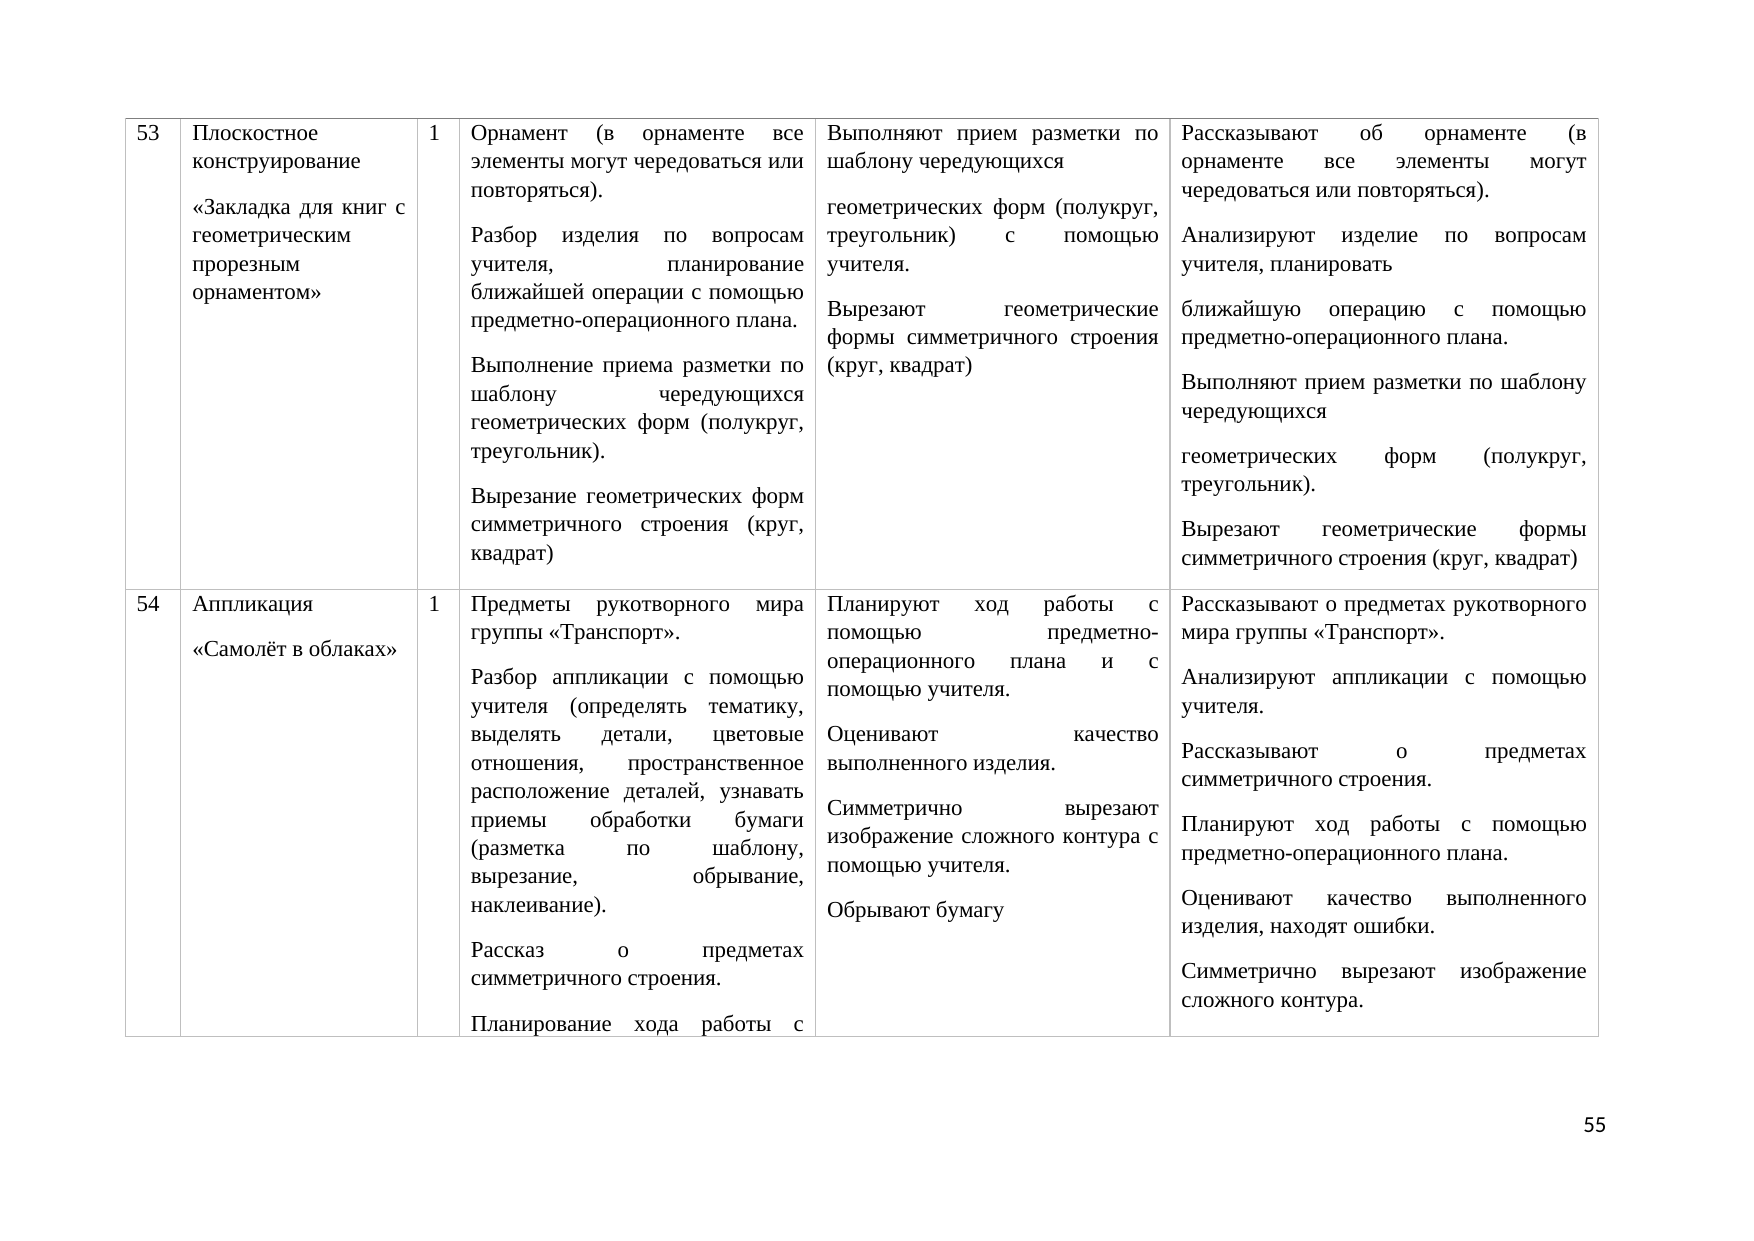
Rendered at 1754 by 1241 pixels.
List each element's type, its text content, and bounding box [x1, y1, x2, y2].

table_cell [181, 590, 417, 1036]
table_header 53 [126, 119, 180, 589]
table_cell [816, 590, 1169, 1036]
table_header Орнамент (в орнаменте все элементы могут чередоваться или повторяться). Разбор изделия по вопросам учителя, планирование ближайшей операции с помощью предметно-операционного плана. Выполнение приема разметки по шаблону чередующихся геометрических форм (полукруг, треугольник). Вырезание геометрических форм симметричного строения (круг, квадрат) [460, 119, 815, 589]
table_cell 54 [126, 590, 180, 1036]
table_cell 1 [418, 590, 459, 1036]
table_header Выполняют прием разметки по шаблону чередующихся геометрических форм (полукруг, треугольник) с помощью учителя. Вырезают геометрические формы симметричного строения (круг, квадрат) [816, 119, 1169, 589]
table_header Рассказывают об орнаменте (в орнаменте все элементы могут чередоваться или повторяться). Анализируют изделие по вопросам учителя, планировать ближайшую операцию с помощью предметно-операционного плана. Выполняют прием разметки по шаблону чередующихся геометрических форм (полукруг, треугольник). Вырезают геометрические формы симметричного строения (круг, квадрат) [1171, 119, 1598, 589]
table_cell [460, 590, 815, 1036]
table_header 1 [418, 119, 459, 589]
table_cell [1171, 590, 1598, 1036]
table_header Плоскостное конструирование «Закладка для книг с геометрическим прорезным орнаментом» [181, 119, 417, 589]
